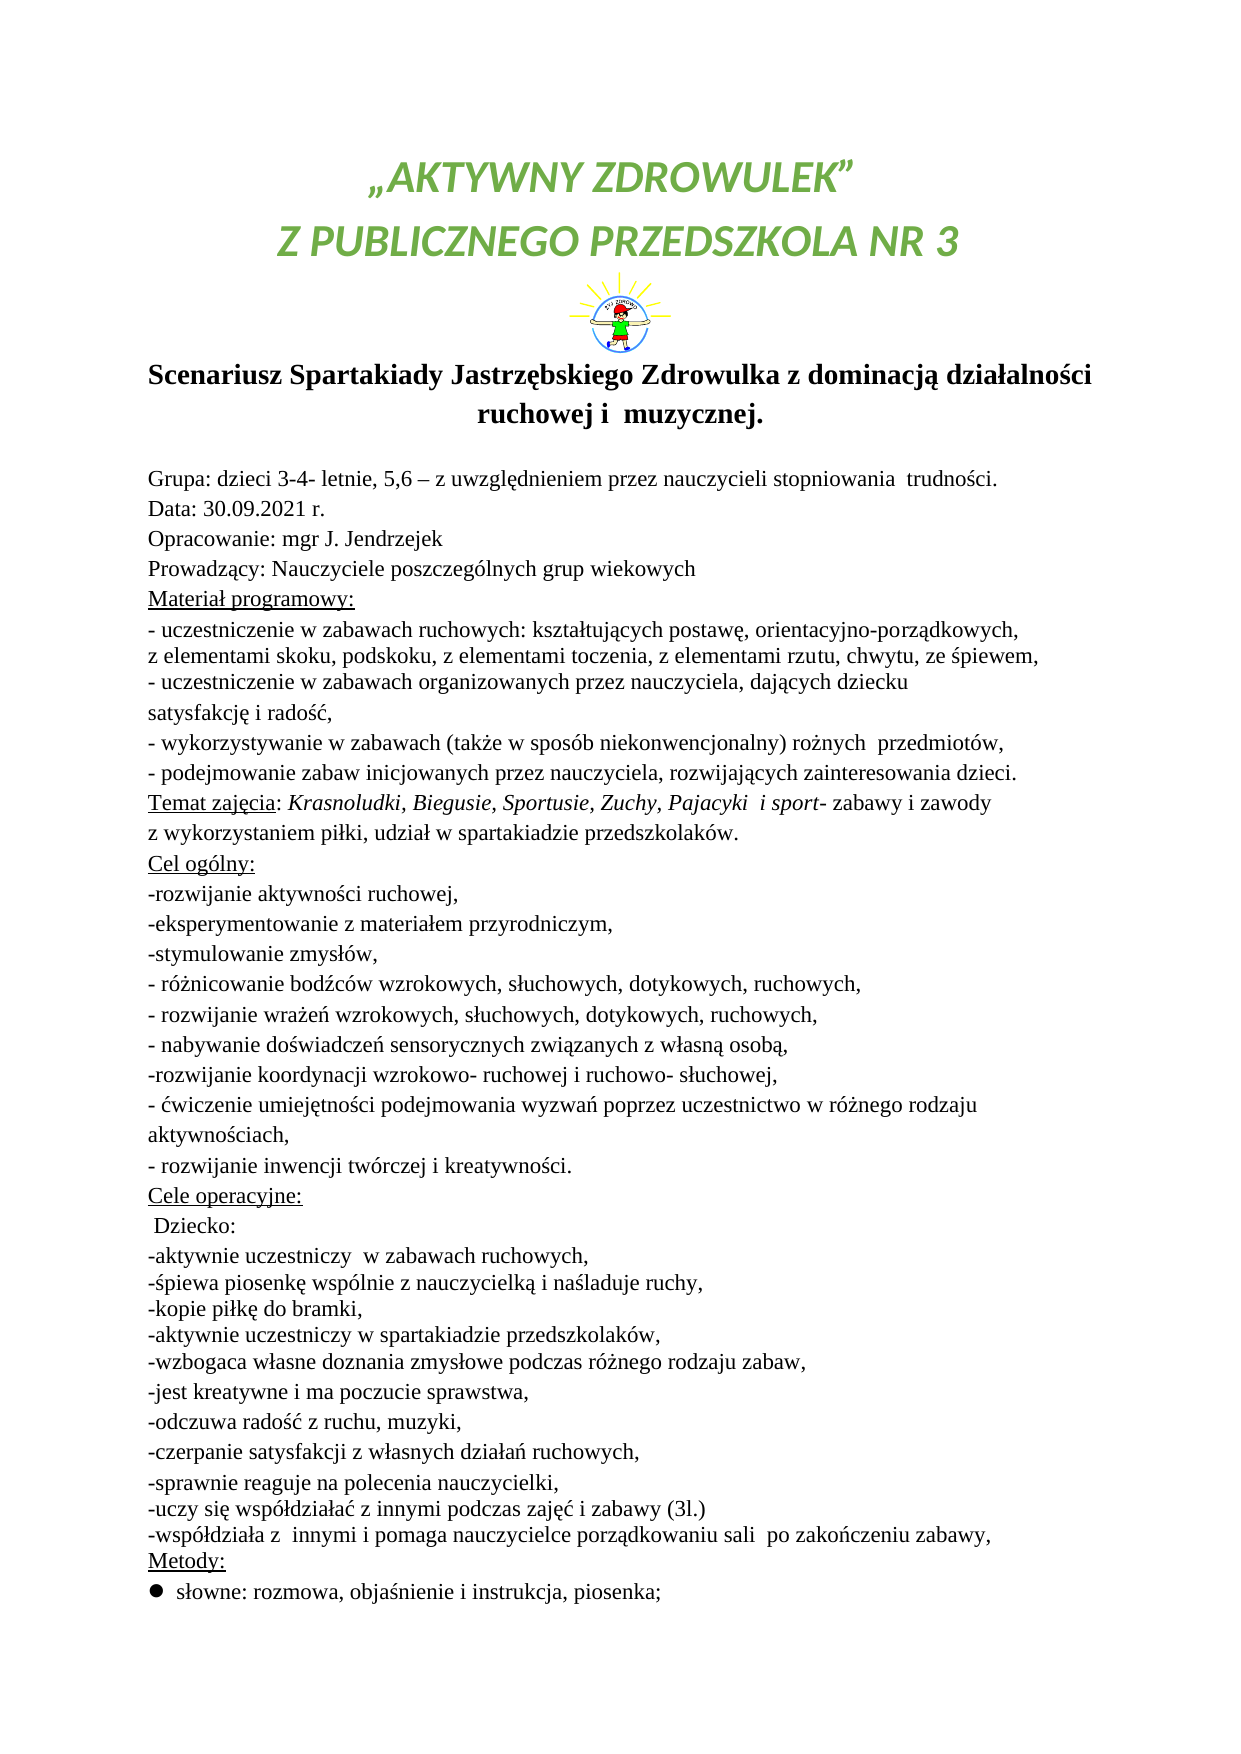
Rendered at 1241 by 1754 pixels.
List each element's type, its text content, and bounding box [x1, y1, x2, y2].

text Metody: [148, 1548, 1093, 1574]
text „AKTYWNY ZDROWULEK” Z PUBLICZNEGO PRZEDSZKOLA NR 3 [148, 148, 1093, 353]
text - ćwiczenie umiejętności podejmowania wyzwań poprzez uczestnictwo w różnego rodzaju aktywnościach, [148, 1091, 1093, 1148]
text Dziecko: [148, 1212, 1093, 1238]
text Temat zajęcia: Krasnoludki, Biegusie, Sportusie, Zuchy, Pajacyki i sport- zabawy i zawody z wykorzystaniem piłki, udział w spartakiadzie przedszkolaków. [148, 789, 1093, 846]
text Grupa: dzieci 3-4- letnie, 5,6 – z uwzględnieniem przez nauczycieli stopniowania trudności. [148, 464, 1093, 491]
text Materiał programowy: [148, 585, 1093, 612]
text z elementami skoku, podskoku, z elementami toczenia, z elementami rzutu, chwytu, ze śpiewem, [148, 642, 1093, 668]
text -sprawnie reaguje na polecenia nauczycielki, [148, 1468, 1093, 1495]
text satysfakcję i radość, [148, 698, 1093, 725]
text -współdziała z innymi i pomaga nauczycielce porządkowaniu sali po zakończeniu zabawy, [148, 1521, 1093, 1548]
text -uczy się współdziałać z innymi podczas zajęć i zabawy (3l.) [148, 1495, 1093, 1521]
text -rozwijanie koordynacji wzrokowo- ruchowej i ruchowo- słuchowej, [148, 1061, 1093, 1087]
text Opracowanie: mgr J. Jendrzejek [148, 525, 1093, 551]
text -jest kreatywne i ma poczucie sprawstwa, [148, 1378, 1093, 1404]
text - podejmowanie zabaw inicjowanych przez nauczyciela, rozwijających zainteresowania dzieci. [148, 759, 1093, 785]
text słowne: rozmowa, objaśnienie i instrukcja, piosenka; [148, 1578, 1093, 1604]
text -śpiewa piosenkę wspólnie z nauczycielką i naśladuje ruchy, [148, 1269, 1093, 1295]
text Data: 30.09.2021 r. [148, 495, 1093, 521]
text - wykorzystywanie w zabawach (także w sposób niekonwencjonalny) rożnych przedmiotów, [148, 729, 1093, 755]
text Cel ogólny: [148, 849, 1093, 876]
text Prowadzący: Nauczyciele poszczególnych grup wiekowych [148, 555, 1093, 582]
text - rozwijanie wrażeń wzrokowych, słuchowych, dotykowych, ruchowych, [148, 1001, 1093, 1027]
text Scenariusz Spartakiady Jastrzębskiego Zdrowulka z dominacją działalności ruchowej i muzycznej. [148, 357, 1093, 429]
text -aktywnie uczestniczy w spartakiadzie przedszkolaków, [148, 1321, 1093, 1348]
text - różnicowanie bodźców wzrokowych, słuchowych, dotykowych, ruchowych, [148, 970, 1093, 997]
text -odczuwa radość z ruchu, muzyki, [148, 1408, 1093, 1434]
text - uczestniczenie w zabawach organizowanych przez nauczyciela, dających dziecku [148, 668, 1093, 695]
text -wzbogaca własne doznania zmysłowe podczas różnego rodzaju zabaw, [148, 1348, 1093, 1374]
text -kopie piłkę do bramki, [148, 1295, 1093, 1321]
text -aktywnie uczestniczy w zabawach ruchowych, [148, 1242, 1093, 1269]
text - rozwijanie inwencji twórczej i kreatywności. [148, 1152, 1093, 1178]
text -eksperymentowanie z materiałem przyrodniczym, [148, 910, 1093, 936]
text Cele operacyjne: [148, 1182, 1093, 1208]
text - uczestniczenie w zabawach ruchowych: kształtujących postawę, orientacyjno-porządkowych, [148, 616, 1093, 642]
text -czerpanie satysfakcji z własnych działań ruchowych, [148, 1438, 1093, 1465]
text - nabywanie doświadczeń sensorycznych związanych z własną osobą, [148, 1031, 1093, 1057]
text -rozwijanie aktywności ruchowej, [148, 880, 1093, 906]
text -stymulowanie zmysłów, [148, 940, 1093, 967]
